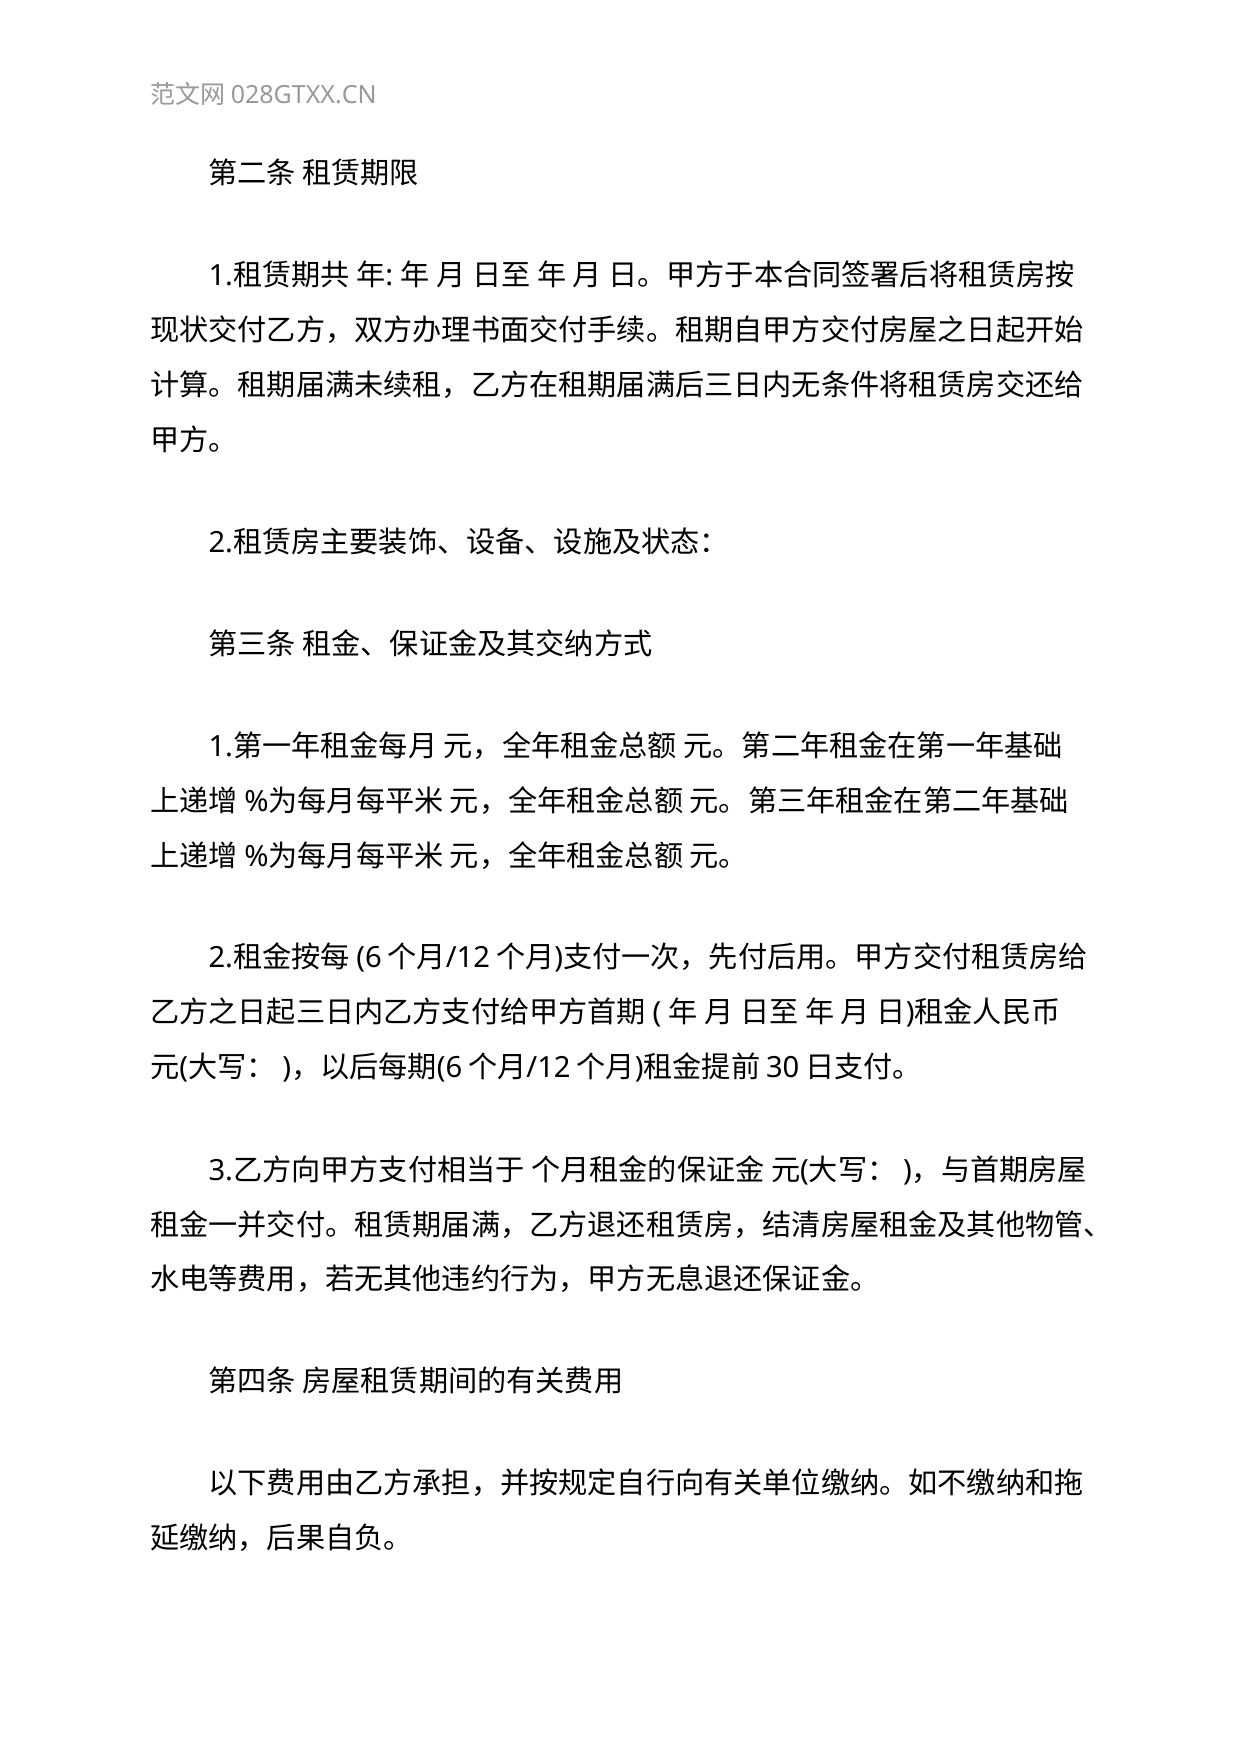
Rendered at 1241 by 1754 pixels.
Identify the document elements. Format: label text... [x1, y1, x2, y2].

text 2.租金按每 (6个月/12个月)支付一次，先付后用。甲方交付租赁房给乙方之日起三日内乙方支付给甲方首期 ( 年 月 日至 年 月 日)租金人民币 元(大写： )，以后每期(6个月/12个月)租金提前30日支付。 [150, 934, 1090, 1086]
text 第三条 租金、保证金及其交纳方式 [150, 620, 1090, 663]
text 以下费用由乙方承担，并按规定自行向有关单位缴纳。如不缴纳和拖延缴纳，后果自负。 [150, 1459, 1090, 1557]
text 第四条 房屋租赁期间的有关费用 [150, 1358, 1090, 1400]
text 1.租赁期共 年: 年 月 日至 年 月 日。甲方于本合同签署后将租赁房按现状交付乙方，双方办理书面交付手续。租期自甲方交付房屋之日起开始计算。租期届满未续租，乙方在租期届满后三日内无条件将租赁房交还给甲方。 [150, 252, 1090, 459]
text 2.租赁房主要装饰、设备、设施及状态： [150, 518, 1090, 561]
text 第二条 租赁期限 [150, 150, 1090, 192]
text 3.乙方向甲方支付相当于 个月租金的保证金 元(大写： )，与首期房屋租金一并交付。租赁期届满，乙方退还租赁房，结清房屋租金及其他物管、水电等费用，若无其他违约行为，甲方无息退还保证金。 [150, 1146, 1090, 1298]
text 1.第一年租金每月 元，全年租金总额 元。第二年租金在第一年基础上递增 %为每月每平米 元，全年租金总额 元。第三年租金在第二年基础上递增 %为每月每平米 元，全年租金总额 元。 [150, 722, 1090, 874]
